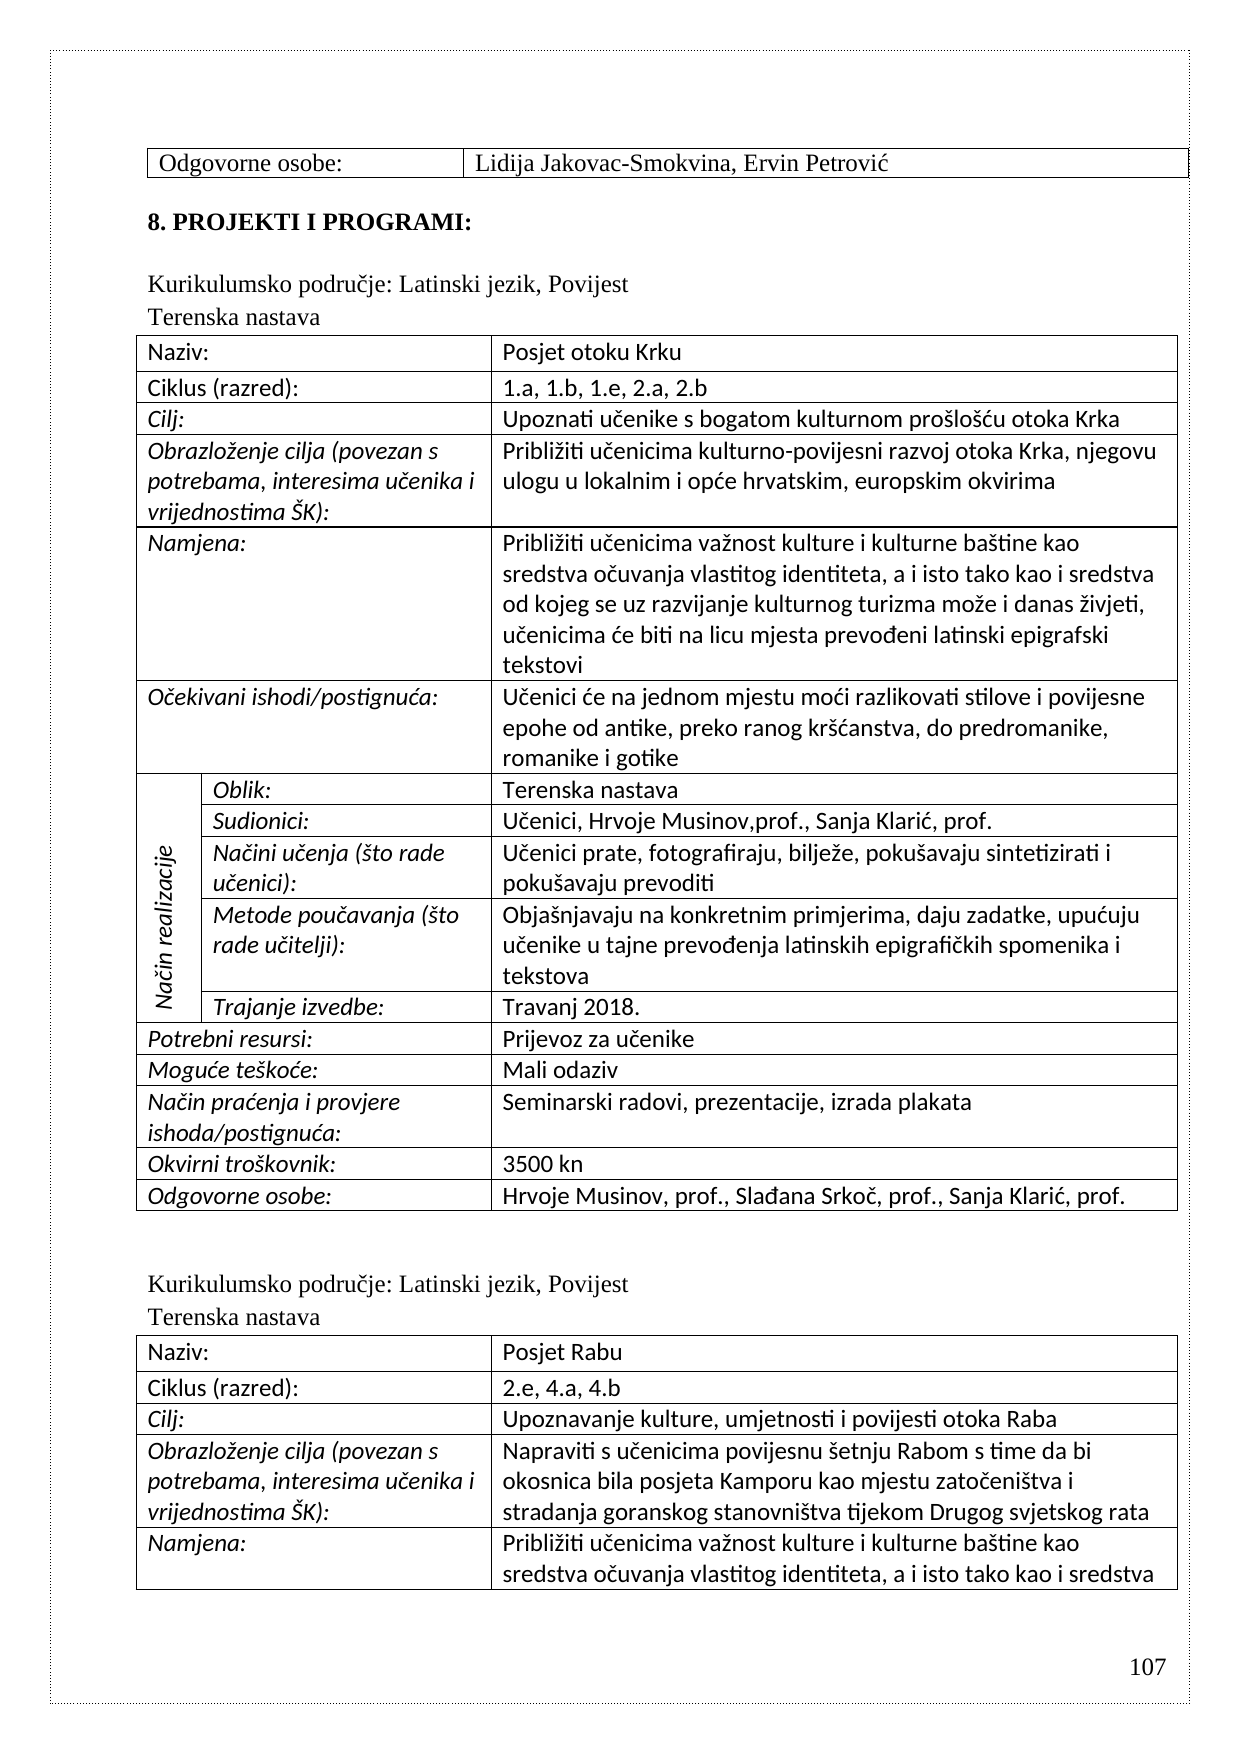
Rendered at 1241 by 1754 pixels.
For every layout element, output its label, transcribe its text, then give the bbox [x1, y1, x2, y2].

text Kurikulumsko područje: Latinski jezik, Povijest [147, 1269, 1167, 1298]
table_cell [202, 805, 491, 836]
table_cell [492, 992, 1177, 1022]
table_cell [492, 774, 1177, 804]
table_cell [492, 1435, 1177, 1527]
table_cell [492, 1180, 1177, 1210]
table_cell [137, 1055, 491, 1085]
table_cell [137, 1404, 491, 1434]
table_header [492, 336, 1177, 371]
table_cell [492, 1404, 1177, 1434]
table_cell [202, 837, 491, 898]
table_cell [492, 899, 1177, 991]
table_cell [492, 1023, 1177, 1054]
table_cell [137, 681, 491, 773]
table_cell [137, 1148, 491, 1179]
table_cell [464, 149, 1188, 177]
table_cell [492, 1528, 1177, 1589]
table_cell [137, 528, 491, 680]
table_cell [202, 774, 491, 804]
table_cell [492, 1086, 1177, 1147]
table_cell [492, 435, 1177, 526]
text Terenska nastava [147, 302, 1167, 331]
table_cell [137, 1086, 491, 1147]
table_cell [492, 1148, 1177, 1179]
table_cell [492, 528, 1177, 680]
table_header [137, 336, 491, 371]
text Kurikulumsko područje: Latinski jezik, Povijest [147, 269, 1167, 298]
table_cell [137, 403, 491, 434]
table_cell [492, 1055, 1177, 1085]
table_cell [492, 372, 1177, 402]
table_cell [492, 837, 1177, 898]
text Terenska nastava [147, 1302, 1167, 1331]
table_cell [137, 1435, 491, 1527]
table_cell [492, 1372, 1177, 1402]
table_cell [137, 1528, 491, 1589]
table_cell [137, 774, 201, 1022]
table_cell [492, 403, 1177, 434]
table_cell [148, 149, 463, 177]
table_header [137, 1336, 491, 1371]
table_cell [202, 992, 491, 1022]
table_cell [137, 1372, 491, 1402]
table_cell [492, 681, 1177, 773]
text 8. PROJEKTI I PROGRAMI: [147, 207, 1167, 236]
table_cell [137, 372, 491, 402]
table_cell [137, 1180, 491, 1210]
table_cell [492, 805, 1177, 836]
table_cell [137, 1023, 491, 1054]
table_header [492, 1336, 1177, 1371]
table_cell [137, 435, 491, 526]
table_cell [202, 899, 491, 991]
